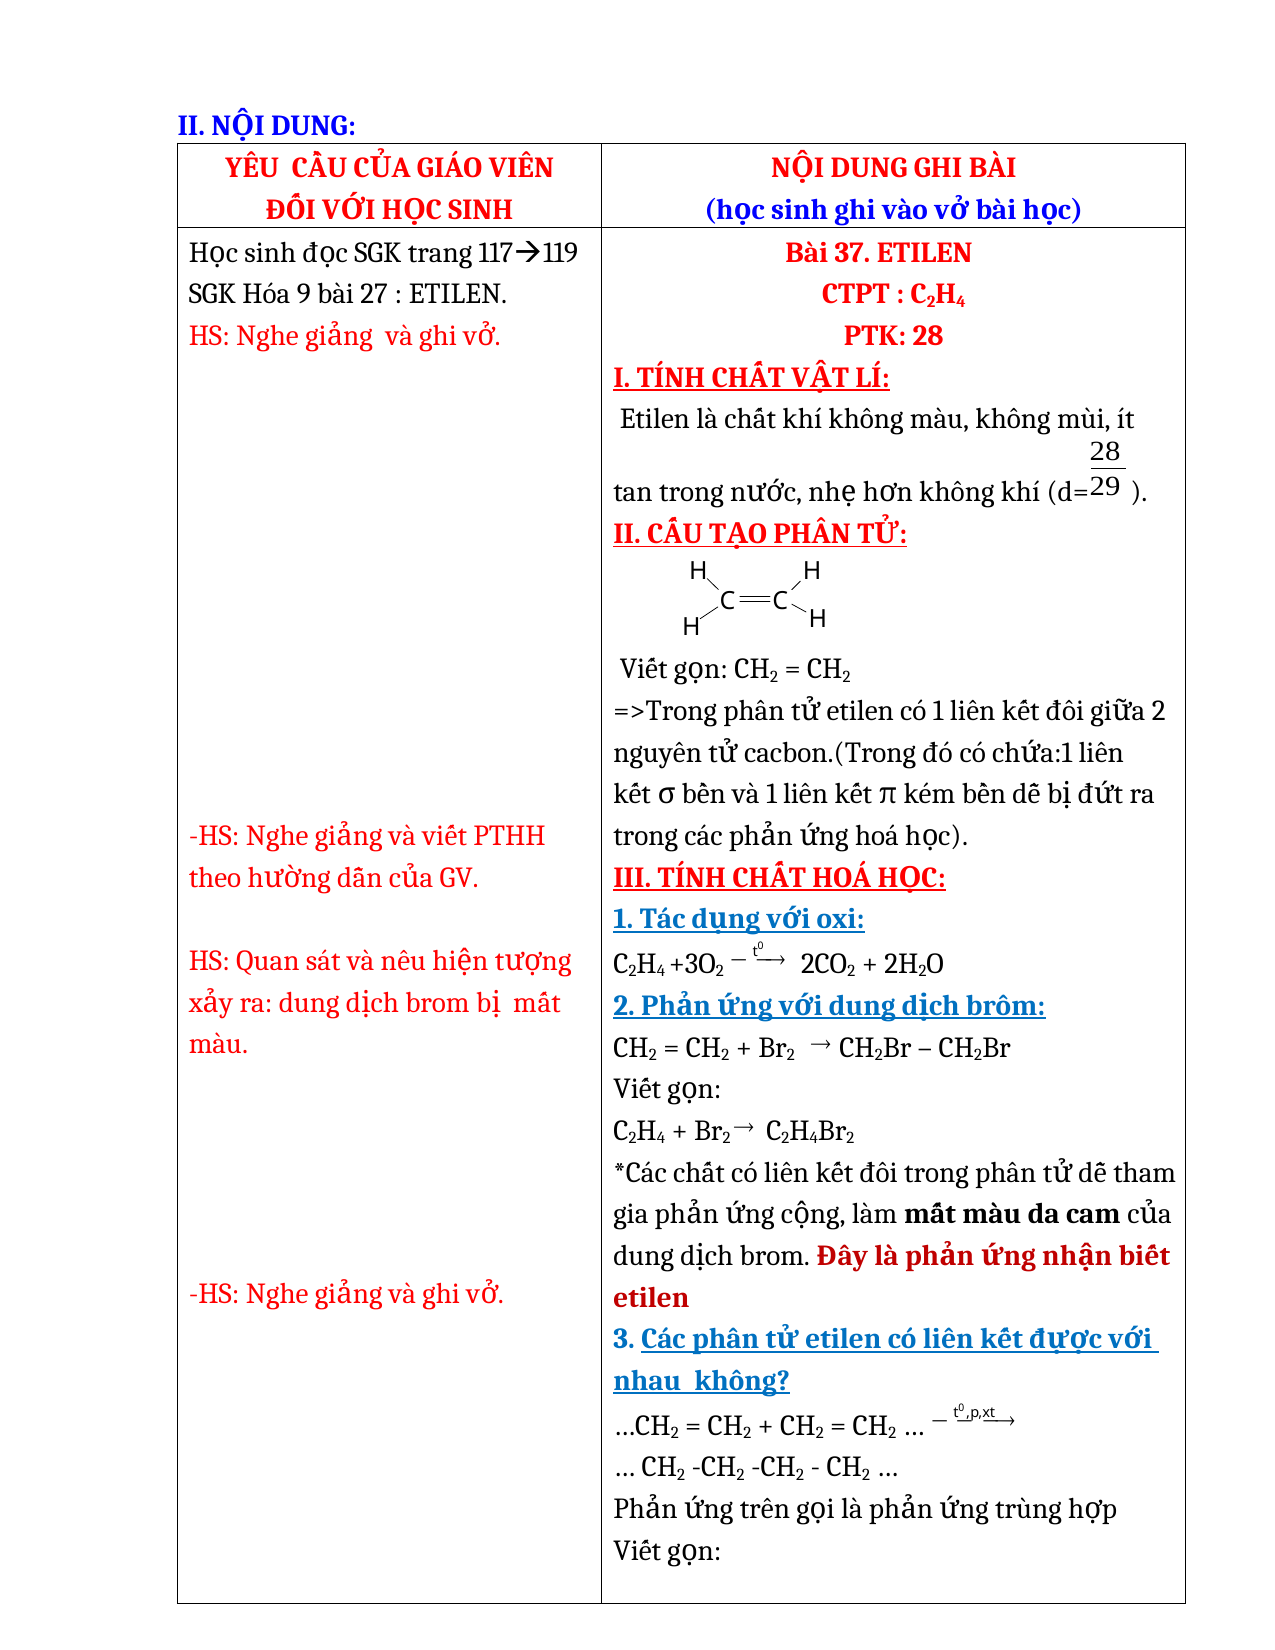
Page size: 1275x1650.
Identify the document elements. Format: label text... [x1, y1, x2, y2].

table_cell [178, 228, 601, 1603]
table_header NỘI DUNG GHI BÀI (học sinh ghi vào vở bài học) [602, 144, 1185, 227]
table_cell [602, 228, 1185, 1603]
table_header YÊU CẦU CỦA GIÁO VIÊN ĐỐI VỚI HỌC SINH [178, 144, 601, 227]
text II. NỘI DUNG: [177, 101, 1186, 142]
